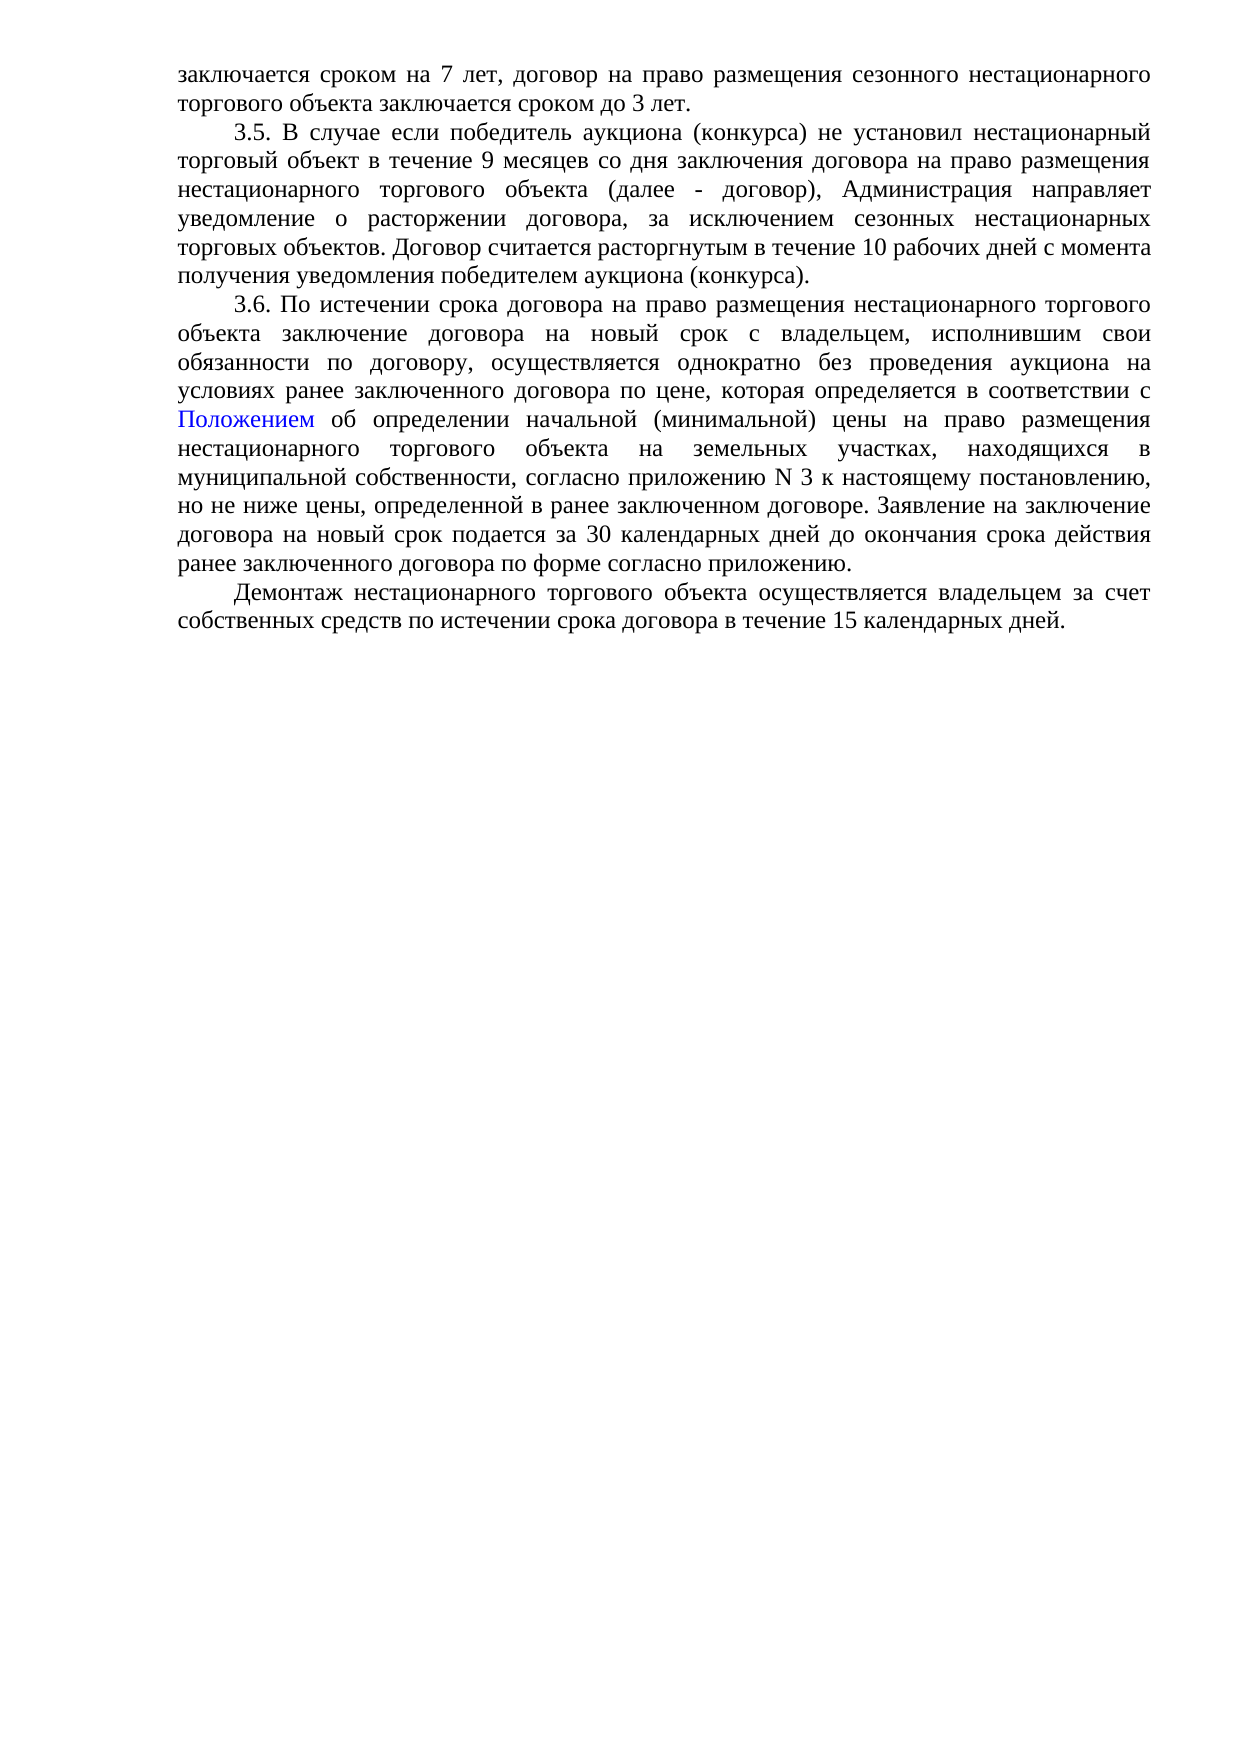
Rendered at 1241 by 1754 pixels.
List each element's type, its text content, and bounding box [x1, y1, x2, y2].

text 3.5. В случае если победитель аукциона (конкурса) не установил нестационарный торговый объект в течение 9 месяцев со дня заключения договора на право размещения нестационарного торгового объекта (далее - договор), Администрация направляет уведомление о расторжении договора, за исключением сезонных нестационарных торговых объектов. Договор считается расторгнутым в течение 10 рабочих дней с момента получения уведомления победителем аукциона (конкурса). [177, 117, 1152, 289]
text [177, 59, 1152, 117]
text 3.6. По истечении срока договора на право размещения нестационарного торгового объекта заключение договора на новый срок с владельцем, исполнившим свои обязанности по договору, осуществляется однократно без проведения аукциона на условиях ранее заключенного договора по цене, которая определяется в соответствии с Положением об определении начальной (минимальной) цены на право размещения нестационарного торгового объекта на земельных участках, находящихся в муниципальной собственности, согласно приложению N 3 к настоящему постановлению, но не ниже цены, определенной в ранее заключенном договоре. Заявление на заключение договора на новый срок подается за 30 календарных дней до окончания срока действия ранее заключенного договора по форме согласно приложению. [177, 289, 1152, 577]
text Демонтаж нестационарного торгового объекта осуществляется владельцем за счет собственных средств по истечении срока договора в течение 15 календарных дней. [177, 577, 1152, 634]
